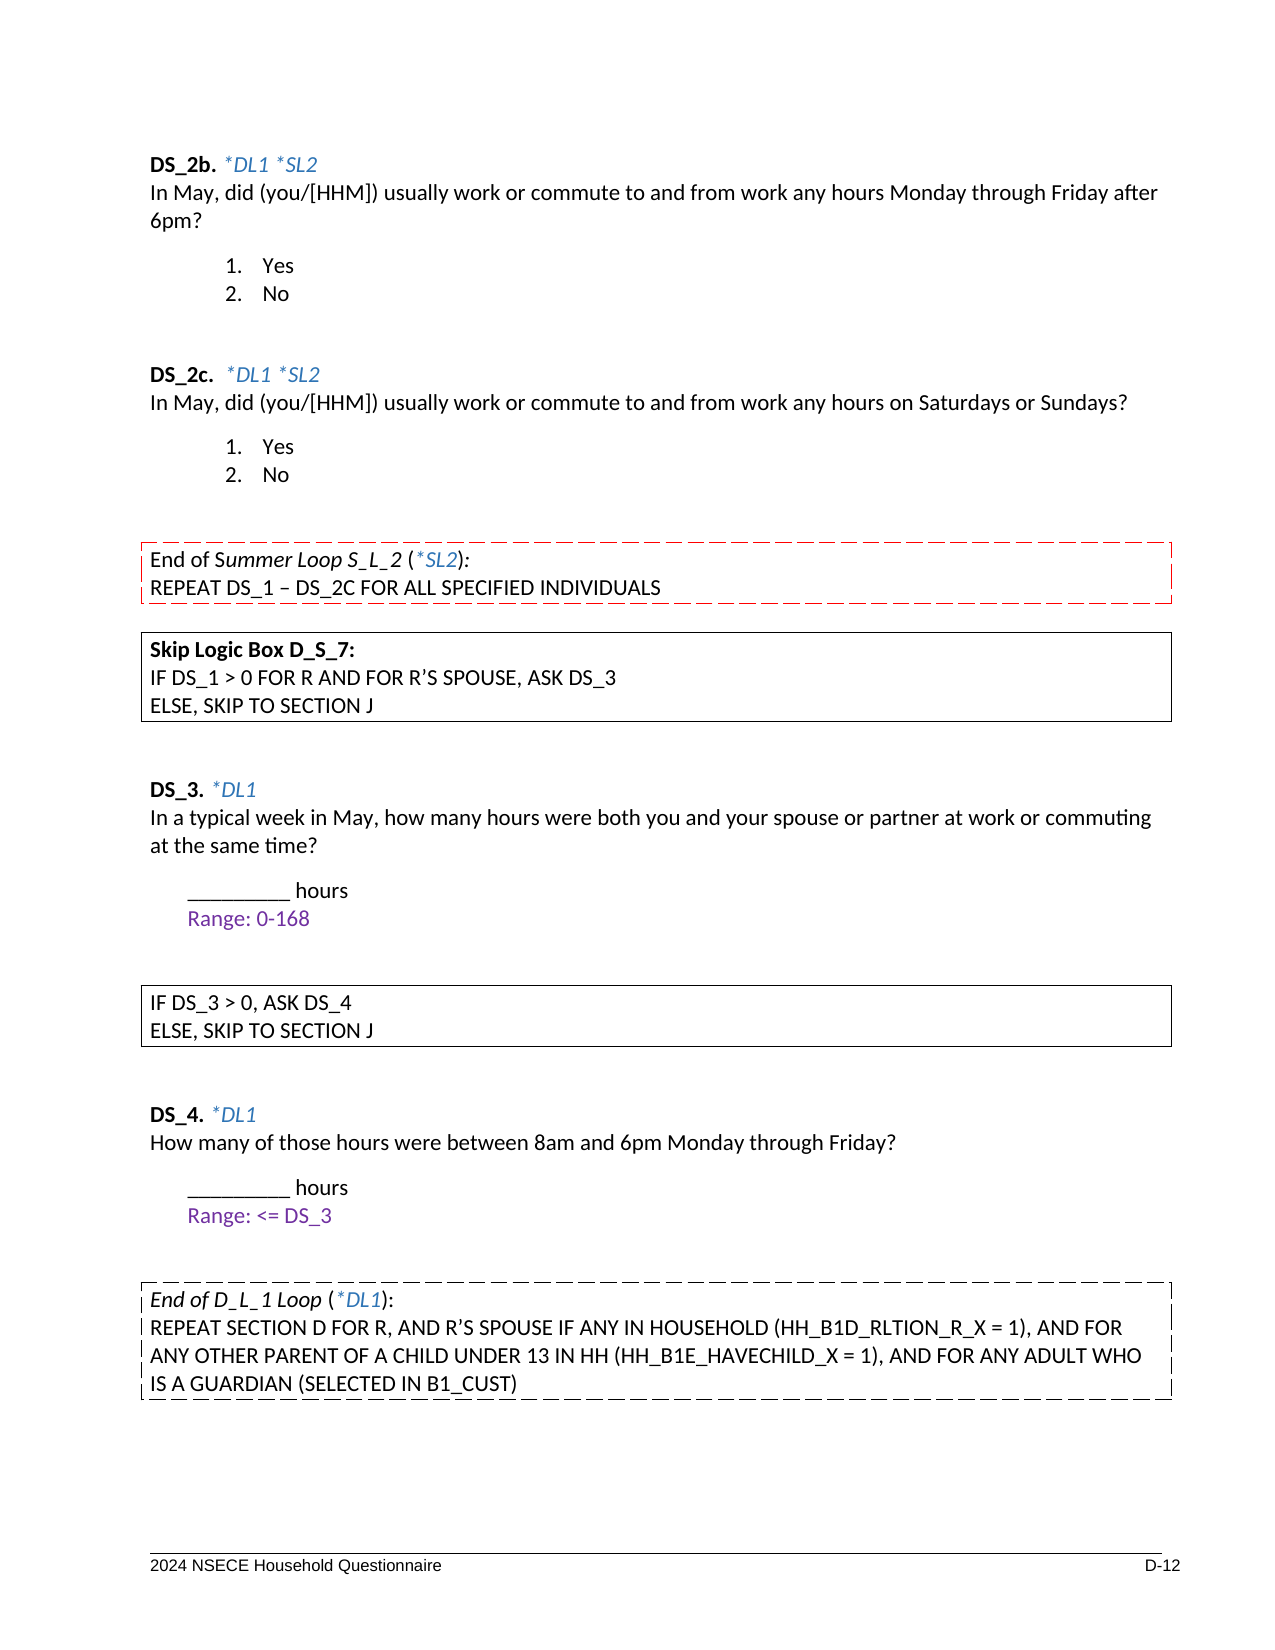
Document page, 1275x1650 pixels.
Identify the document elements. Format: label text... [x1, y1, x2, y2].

list Yes [225, 432, 1162, 461]
list No [225, 279, 1162, 307]
text In May, did (you/[HHM]) usually work or commute to and from work any hours Monday through Friday after 6pm? [150, 178, 1162, 234]
text ELSE, SKIP TO SECTION J [142, 688, 1171, 721]
text End of D_L_1 Loop (*DL1): [141, 1282, 1172, 1310]
text DS_4. *DL1 [150, 1100, 1162, 1128]
text IF DS_3 > 0, ASK DS_4 [142, 986, 1171, 1013]
text Skip Logic Box D_S_7: [142, 633, 1171, 663]
text DS_2b. *DL1 *SL2 [150, 150, 1162, 178]
text Range: <= DS_3 [187, 1201, 1162, 1229]
text Range: 0-168 [187, 904, 1162, 932]
text DS_2c. *DL1 *SL2 [150, 360, 1162, 388]
list No [225, 461, 1162, 488]
text In a typical week in May, how many hours were both you and your spouse or partner at work or commuting at the same time? [150, 803, 1162, 859]
text In May, did (you/[HHM]) usually work or commute to and from work any hours on Saturdays or Sundays? [150, 388, 1162, 416]
text DS_3. *DL1 [150, 775, 1162, 803]
text IF DS_1 > 0 FOR R AND FOR R’S SPOUSE, ASK DS_3 [150, 663, 1162, 688]
text ELSE, SKIP TO SECTION J [142, 1013, 1171, 1046]
text _________ hours [187, 1173, 1162, 1201]
text _________ hours [187, 876, 1162, 904]
text End of Summer Loop S_L_2 (*SL2): [141, 542, 1172, 569]
text REPEAT DS_1 – DS_2C FOR ALL SPECIFIED INDIVIDUALS [141, 569, 1172, 604]
list REPEAT SECTION D FOR R, AND R’S SPOUSE IF ANY IN HOUSEHOLD (HH_B1D_RLTION_R_X = 1), AND FOR ANY OTHER PARENT OF A CHILD UNDER 13 IN HH (HH_B1E_HAVECHILD_X = 1), AND FOR ANY ADULT WHO IS A GUARDIAN (SELECTED IN B1_CUST) [141, 1310, 1172, 1400]
list Yes [225, 251, 1162, 279]
text How many of those hours were between 8am and 6pm Monday through Friday? [150, 1128, 1162, 1156]
